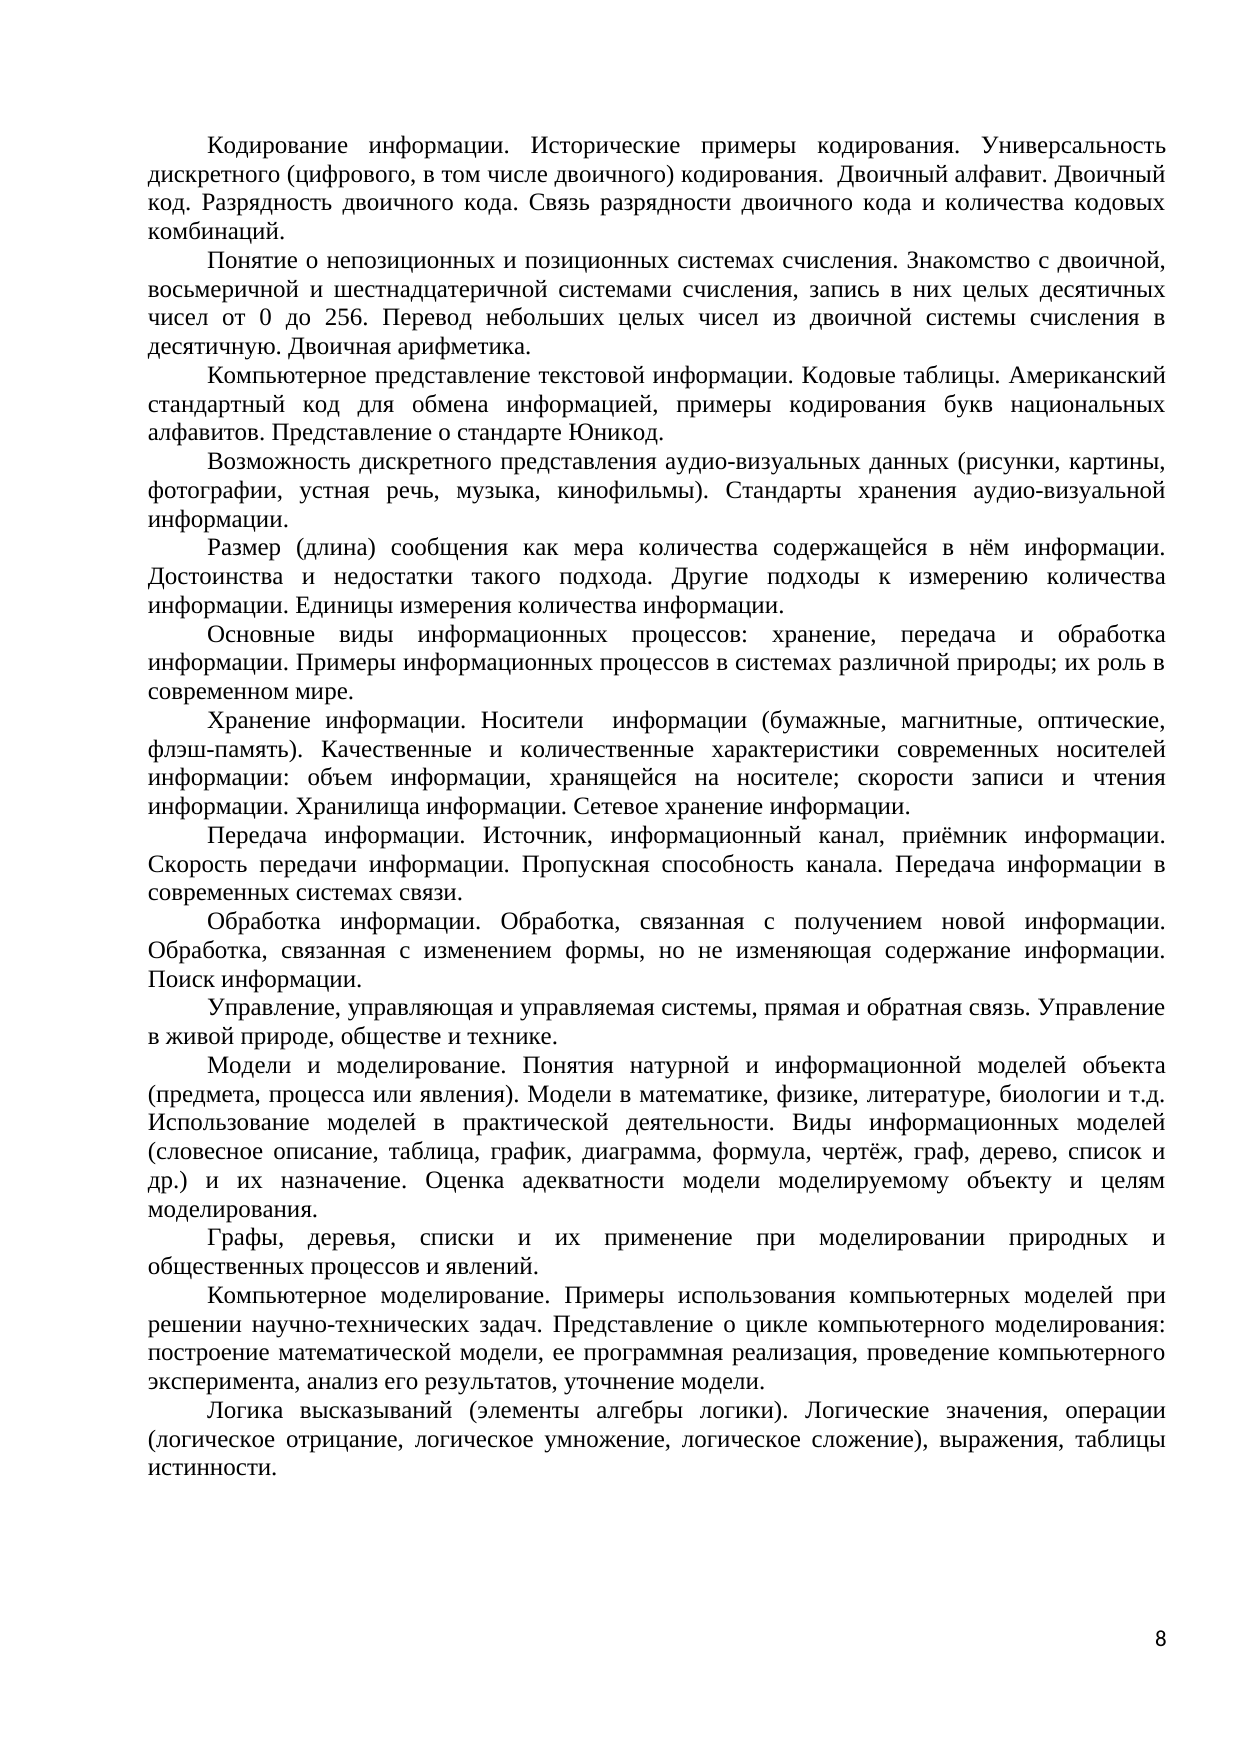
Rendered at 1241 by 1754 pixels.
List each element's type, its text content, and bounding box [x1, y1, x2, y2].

text Хранение информации. Носители информации (бумажные, магнитные, оптические, флэш-память). Качественные и количественные характеристики современных носителей информации: объем информации, хранящейся на носителе; скорости записи и чтения информации. Хранилища информации. Сетевое хранение информации. [148, 705, 1167, 820]
text Размер (длина) сообщения как мера количества содержащейся в нём информации. Достоинства и недостатки такого подхода. Другие подходы к измерению количества информации. Единицы измерения количества информации. [148, 532, 1167, 619]
text Модели и моделирование. Понятия натурной и информационной моделей объекта (предмета, процесса или явления). Модели в математике, физике, литературе, биологии и т.д. Использование моделей в практической деятельности. Виды информационных моделей (словесное описание, таблица, график, диаграмма, формула, чертёж, граф, дерево, список и др.) и их назначение. Оценка адекватности модели моделируемому объекту и целям моделирования. [148, 1050, 1167, 1222]
text Компьютерное моделирование. Примеры использования компьютерных моделей при решении научно-технических задач. Представление о цикле компьютерного моделирования: построение математической модели, ее программная реализация, проведение компьютерного эксперимента, анализ его результатов, уточнение модели. [148, 1280, 1167, 1395]
text Графы, деревья, списки и их применение при моделировании природных и общественных процессов и явлений. [148, 1222, 1167, 1280]
text Управление, управляющая и управляемая системы, прямая и обратная связь. Управление в живой природе, обществе и технике. [148, 992, 1167, 1050]
text Возможность дискретного представления аудио-визуальных данных (рисунки, картины, фотографии, устная речь, музыка, кинофильмы). Стандарты хранения аудио-визуальной информации. [148, 446, 1167, 532]
text Компьютерное представление текстовой информации. Кодовые таблицы. Американский стандартный код для обмена информацией, примеры кодирования букв национальных алфавитов. Представление о стандарте Юникод. [148, 360, 1167, 446]
text Основные виды информационных процессов: хранение, передача и обработка информации. Примеры информационных процессов в системах различной природы; их роль в современном мире. [148, 619, 1167, 705]
text Логика высказываний (элементы алгебры логики). Логические значения, операции (логическое отрицание, логическое умножение, логическое сложение), выражения, таблицы истинности. [148, 1395, 1167, 1481]
text Обработка информации. Обработка, связанная с получением новой информации. Обработка, связанная с изменением формы, но не изменяющая содержание информации. Поиск информации. [148, 906, 1167, 992]
text Понятие о непозиционных и позиционных системах счисления. Знакомство с двоичной, восьмеричной и шестнадцатеричной системами счисления, запись в них целых десятичных чисел от 0 до 256. Перевод небольших целых чисел из двоичной системы счисления в десятичную. Двоичная арифметика. [148, 245, 1167, 360]
text Передача информации. Источник, информационный канал, приёмник информации. Скорость передачи информации. Пропускная способность канала. Передача информации в современных системах связи. [148, 820, 1167, 906]
text Кодирование информации. Исторические примеры кодирования. Универсальность дискретного (цифрового, в том числе двоичного) кодирования. Двоичный алфавит. Двоичный код. Разрядность двоичного кода. Связь разрядности двоичного кода и количества кодовых комбинаций. [148, 130, 1167, 245]
